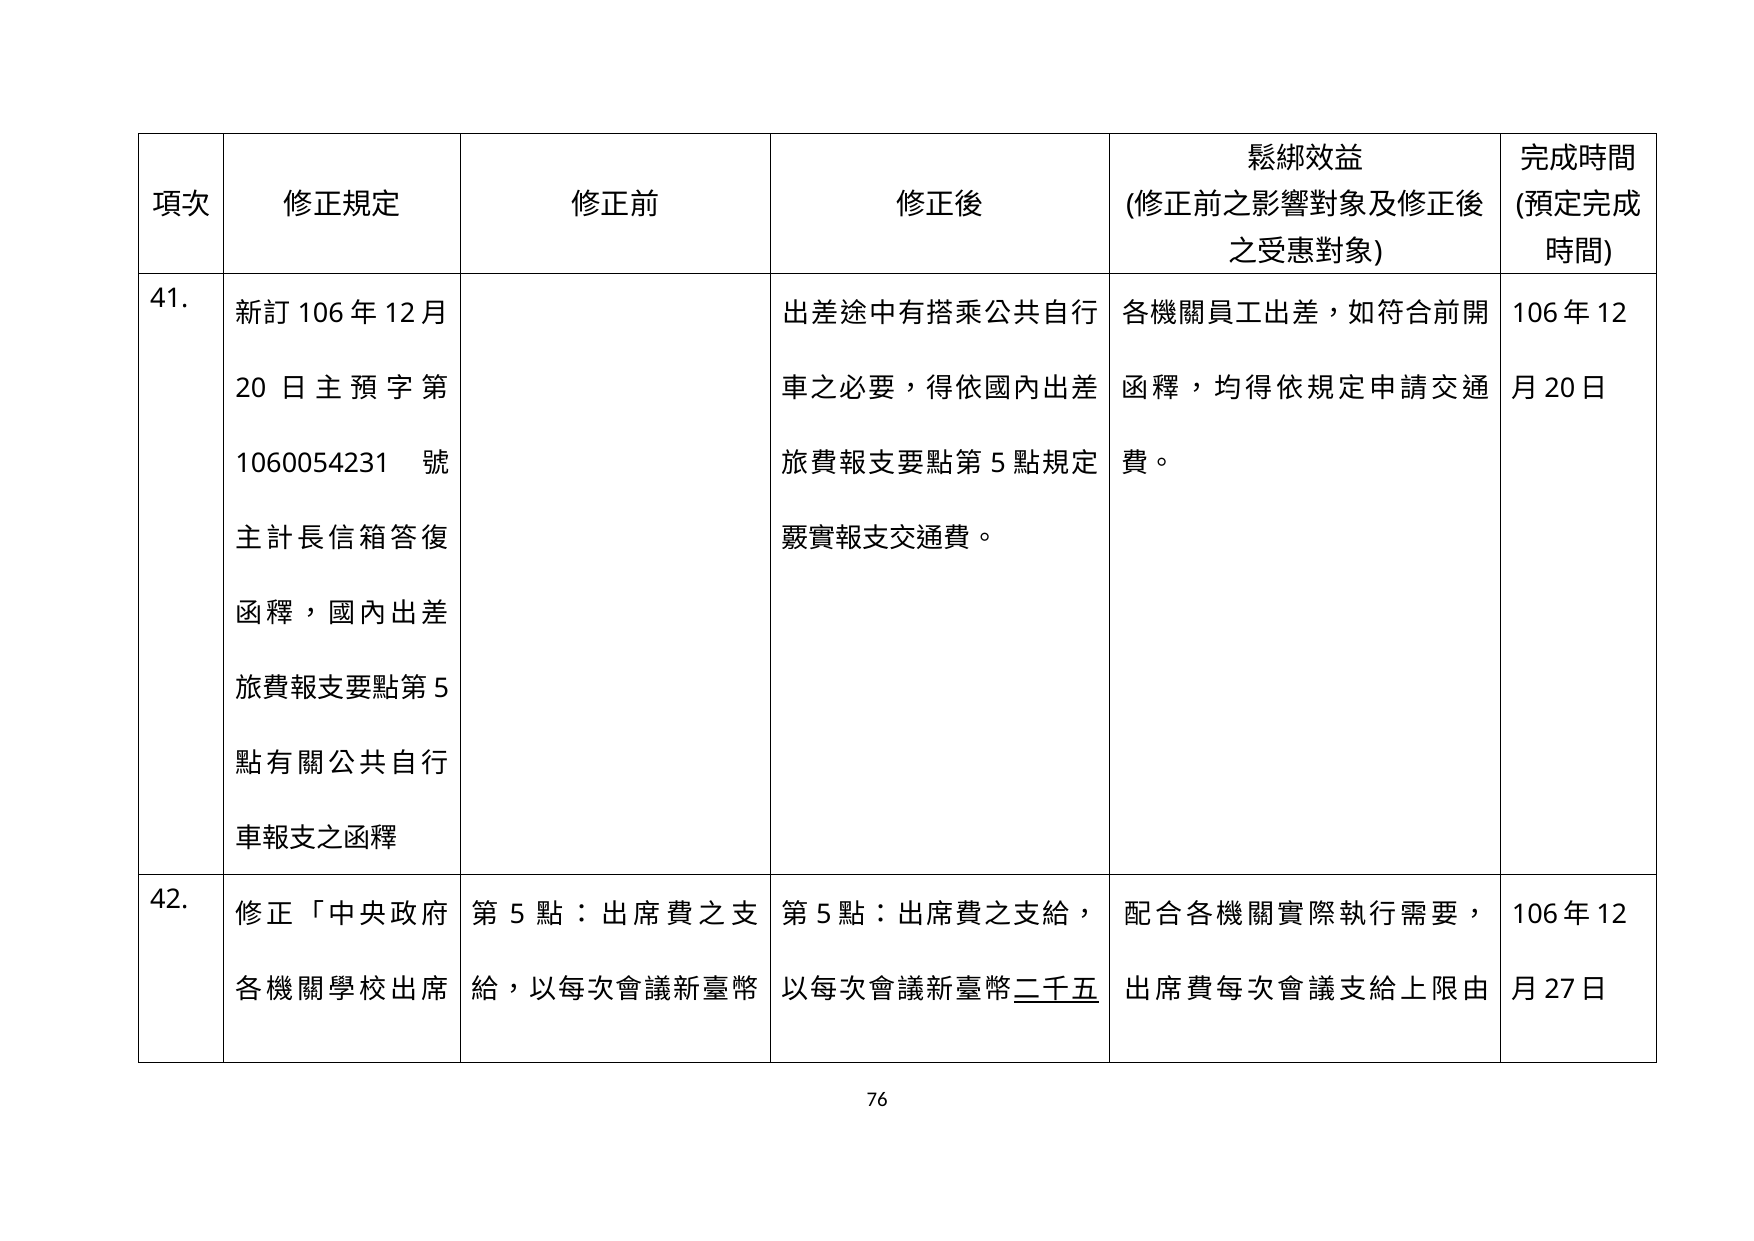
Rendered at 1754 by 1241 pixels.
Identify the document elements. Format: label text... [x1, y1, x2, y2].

table_cell [139, 274, 223, 874]
table_cell 新訂106年12月20日主預字第1060054231號主計長信箱答復函釋，國內出差旅費報支要點第5點有關公共自行車報支之函釋 [224, 274, 460, 874]
table_cell 106年12月27日 [1501, 875, 1656, 1062]
table_header 修正前 [461, 134, 770, 273]
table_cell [461, 875, 770, 1062]
table_cell 出差途中有搭乘公共自行車之必要，得依國內出差旅費報支要點第5點規定覈實報支交通費。 [771, 274, 1109, 874]
table_cell [139, 875, 223, 1062]
table_cell 106年12月20日 [1501, 274, 1656, 874]
table_cell 各機關員工出差，如符合前開函釋，均得依規定申請交通費。 [1110, 274, 1500, 874]
table_header 鬆綁效益 (修正前之影響對象及修正後之受惠對象) [1110, 134, 1500, 273]
table_cell [461, 274, 770, 874]
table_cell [1110, 875, 1500, 1062]
table_header 修正後 [771, 134, 1109, 273]
table_cell 修正「中央政府各機關學校出席費及稿費支給要點」第5點 [224, 875, 460, 1062]
table_header 項次 [139, 134, 223, 273]
table_header 修正規定 [224, 134, 460, 273]
table_header 完成時間 (預定完成時間) [1501, 134, 1656, 273]
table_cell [771, 875, 1109, 1062]
